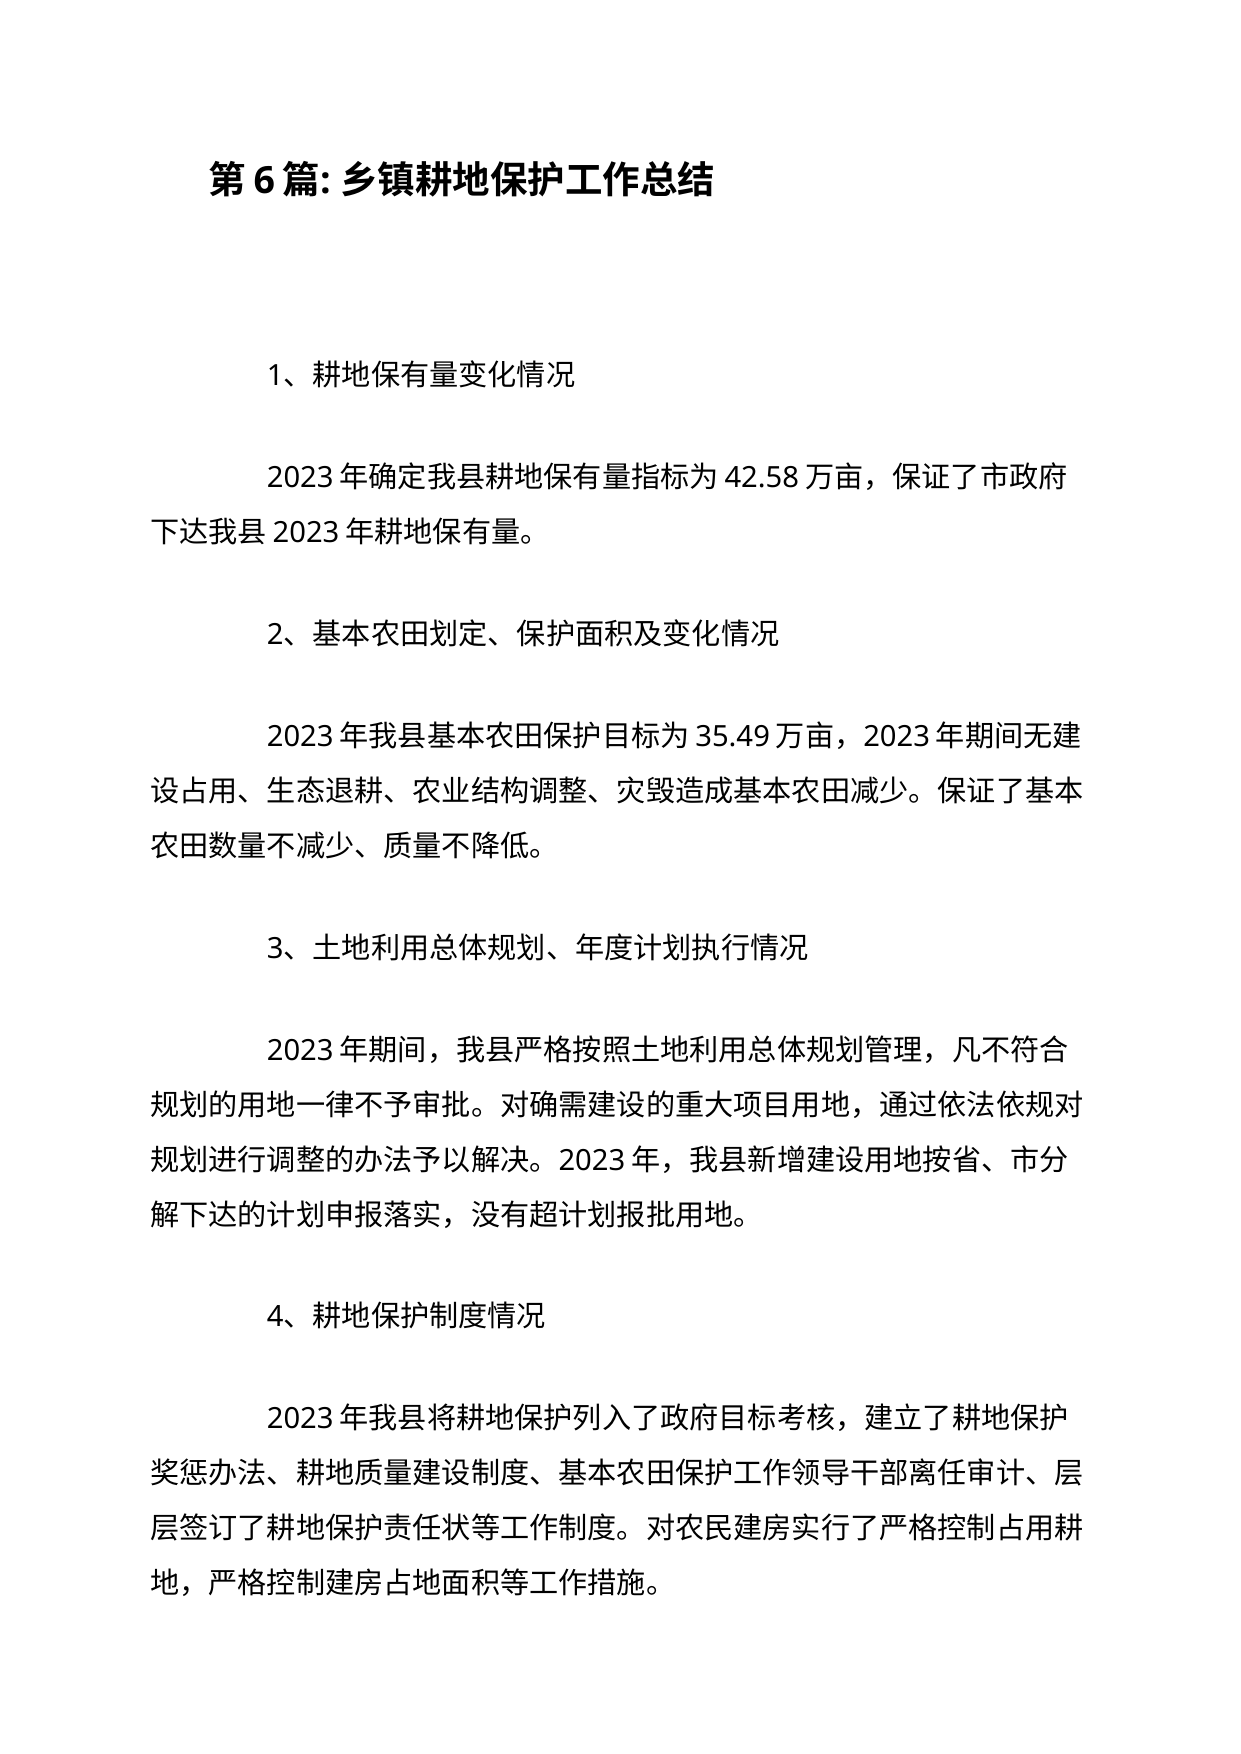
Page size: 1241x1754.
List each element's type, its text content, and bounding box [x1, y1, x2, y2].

text 4、耕地保护制度情况 [150, 1293, 1090, 1335]
text 3、土地利用总体规划、年度计划执行情况 [150, 924, 1090, 967]
text 2023年期间，我县严格按照土地利用总体规划管理，凡不符合规划的用地一律不予审批。对确需建设的重大项目用地，通过依法依规对规划进行调整的办法予以解决。2023年，我县新增建设用地按省、市分解下达的计划申报落实，没有超计划报批用地。 [150, 1026, 1090, 1233]
text 2、基本农田划定、保护面积及变化情况 [150, 611, 1090, 653]
text 第6篇: 乡镇耕地保护工作总结 [150, 150, 1090, 204]
text 2023年我县将耕地保护列入了政府目标考核，建立了耕地保护奖惩办法、耕地质量建设制度、基本农田保护工作领导干部离任审计、层层签订了耕地保护责任状等工作制度。对农民建房实行了严格控制占用耕地，严格控制建房占地面积等工作措施。 [150, 1395, 1090, 1602]
text 1、耕地保有量变化情况 [150, 352, 1090, 394]
text 2023年确定我县耕地保有量指标为42.58万亩，保证了市政府下达我县2023年耕地保有量。 [150, 454, 1090, 551]
text 2023年我县基本农田保护目标为35.49万亩，2023年期间无建设占用、生态退耕、农业结构调整、灾毁造成基本农田减少。保证了基本农田数量不减少、质量不降低。 [150, 713, 1090, 865]
